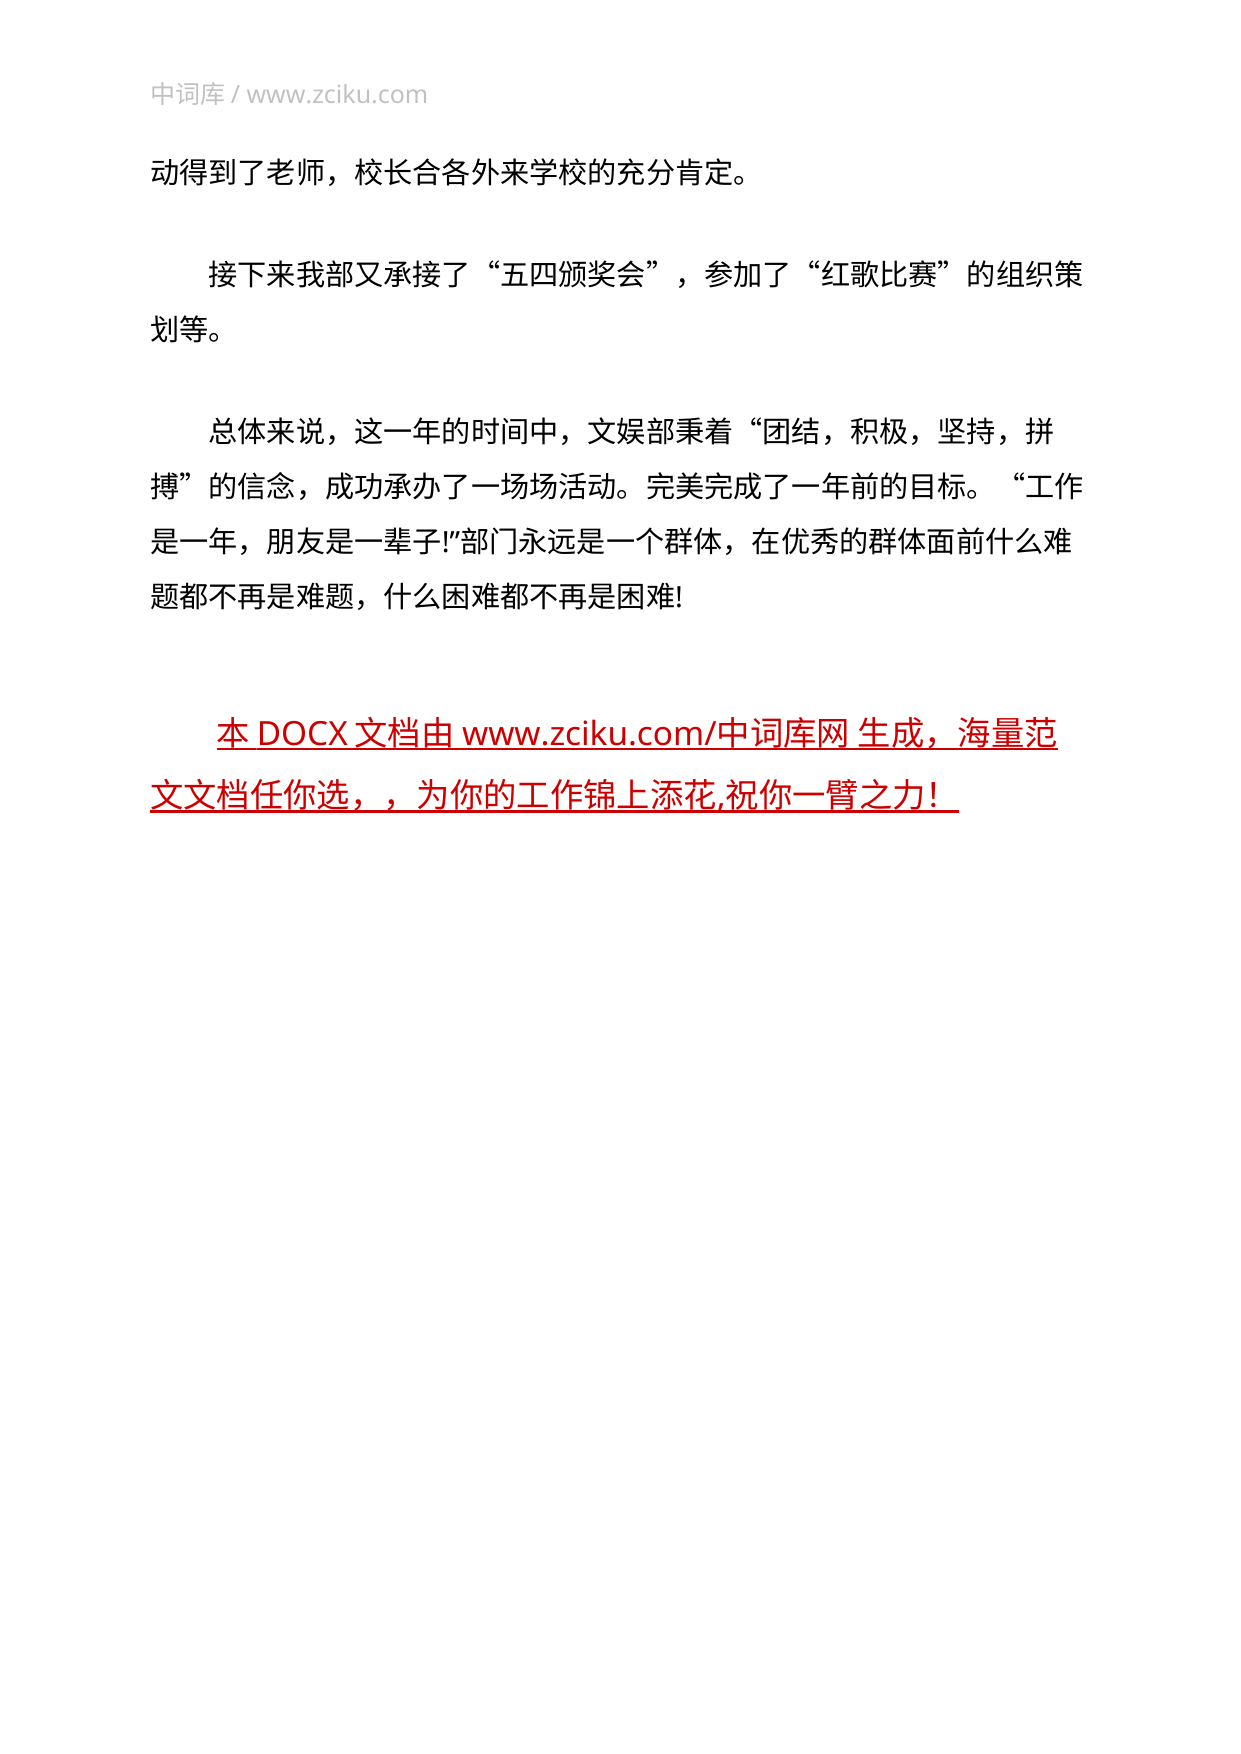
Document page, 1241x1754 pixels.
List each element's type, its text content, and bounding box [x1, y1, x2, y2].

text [150, 150, 1090, 192]
text 本DOCX文档由 www.zciku.com/中词库网 生成，海量范文文档任你选，，为你的工作锦上添花,祝你一臂之力！ [150, 706, 1090, 818]
text 接下来我部又承接了“五四颁奖会”，参加了“红歌比赛”的组织策划等。 [150, 252, 1090, 349]
text 总体来说，这一年的时间中，文娱部秉着“团结，积极，坚持，拼搏”的信念，成功承办了一场场活动。完美完成了一年前的目标。“工作是一年，朋友是一辈子!”部门永远是一个群体，在优秀的群体面前什么难题都不再是难题，什么困难都不再是困难! [150, 408, 1090, 616]
